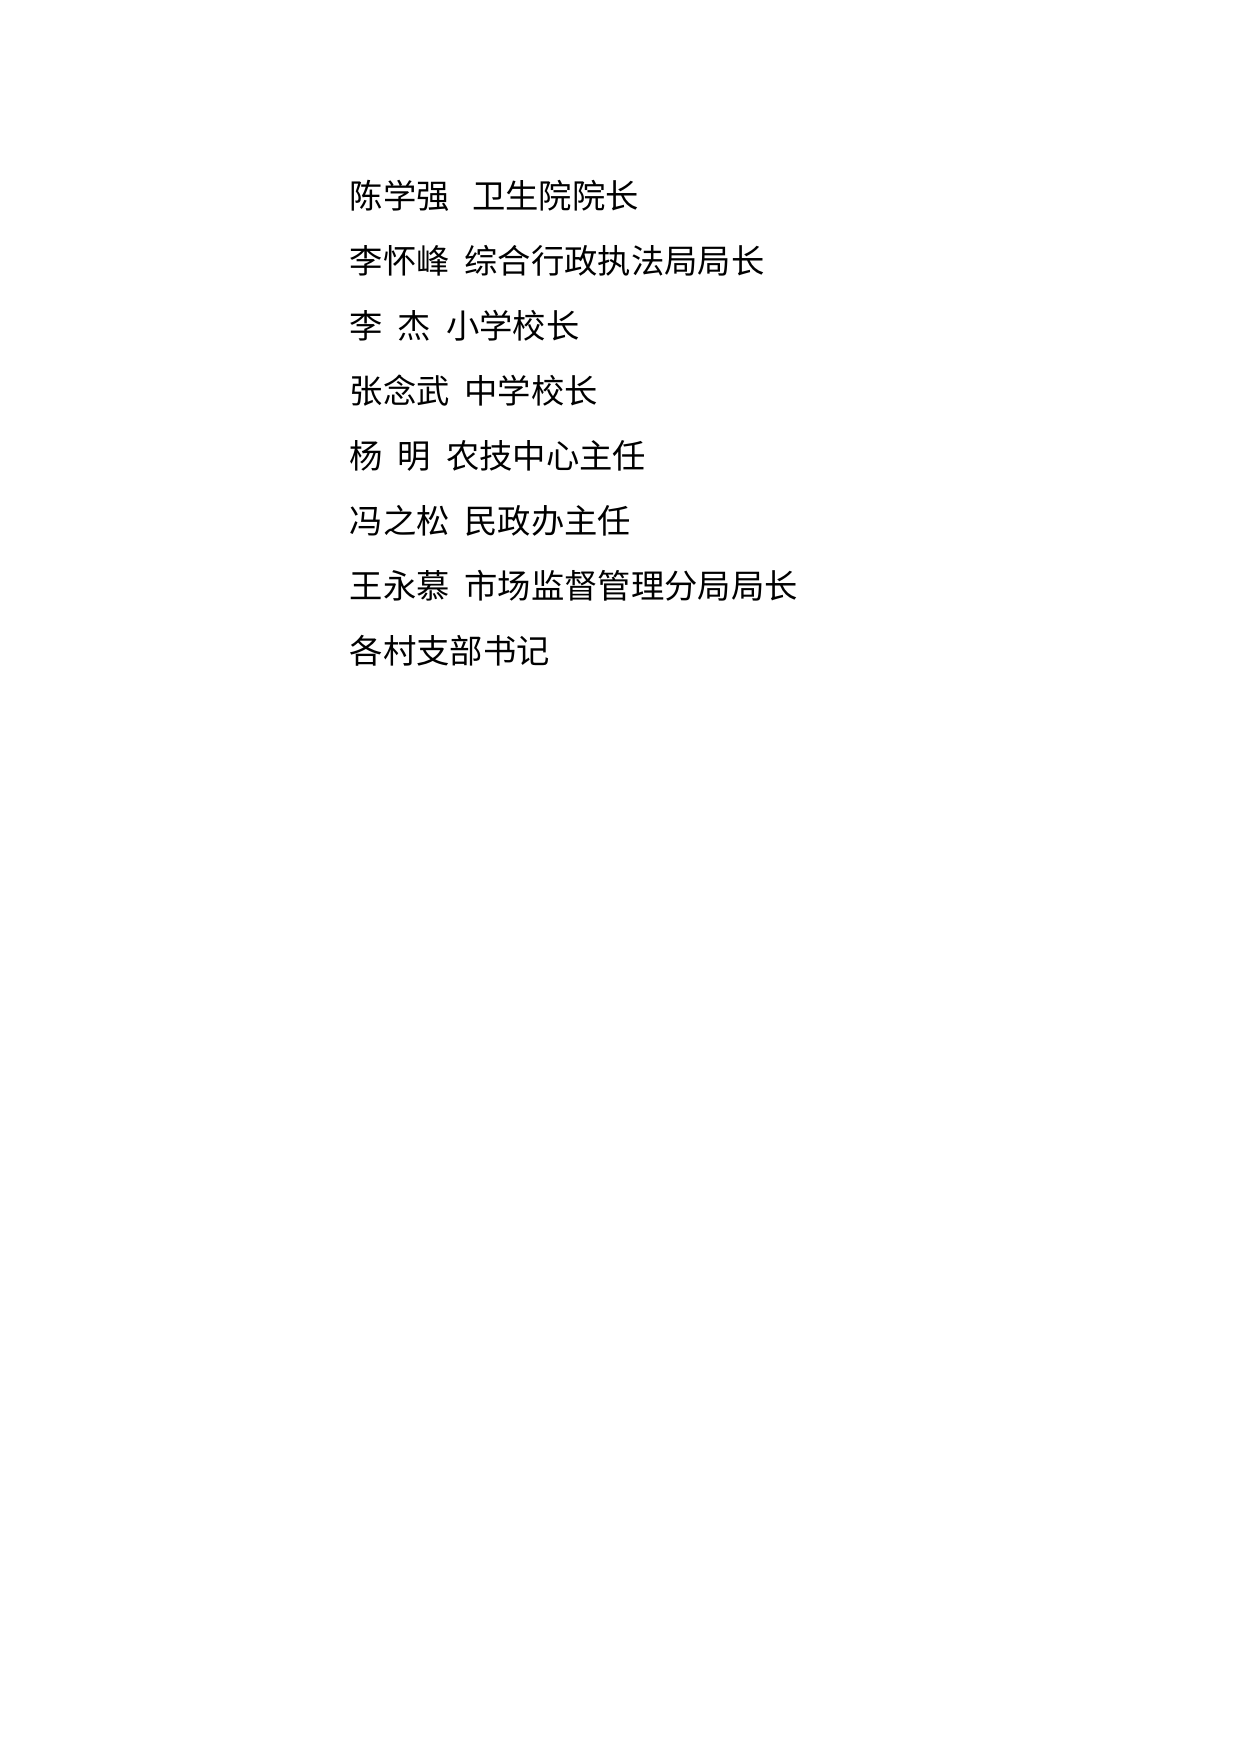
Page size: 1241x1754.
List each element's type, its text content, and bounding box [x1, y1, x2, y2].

text 杨 明 农技中心主任 [187, 422, 1053, 487]
text 李怀峰 综合行政执法局局长 [187, 227, 1053, 292]
text 王永慕 市场监督管理分局局长 [187, 552, 1053, 617]
text 陈学强 卫生院院长 [187, 162, 1053, 227]
text 各村支部书记 [187, 617, 1053, 682]
text 张念武 中学校长 [187, 357, 1053, 422]
text 李 杰 小学校长 [187, 292, 1053, 357]
text 冯之松 民政办主任 [187, 487, 1053, 552]
